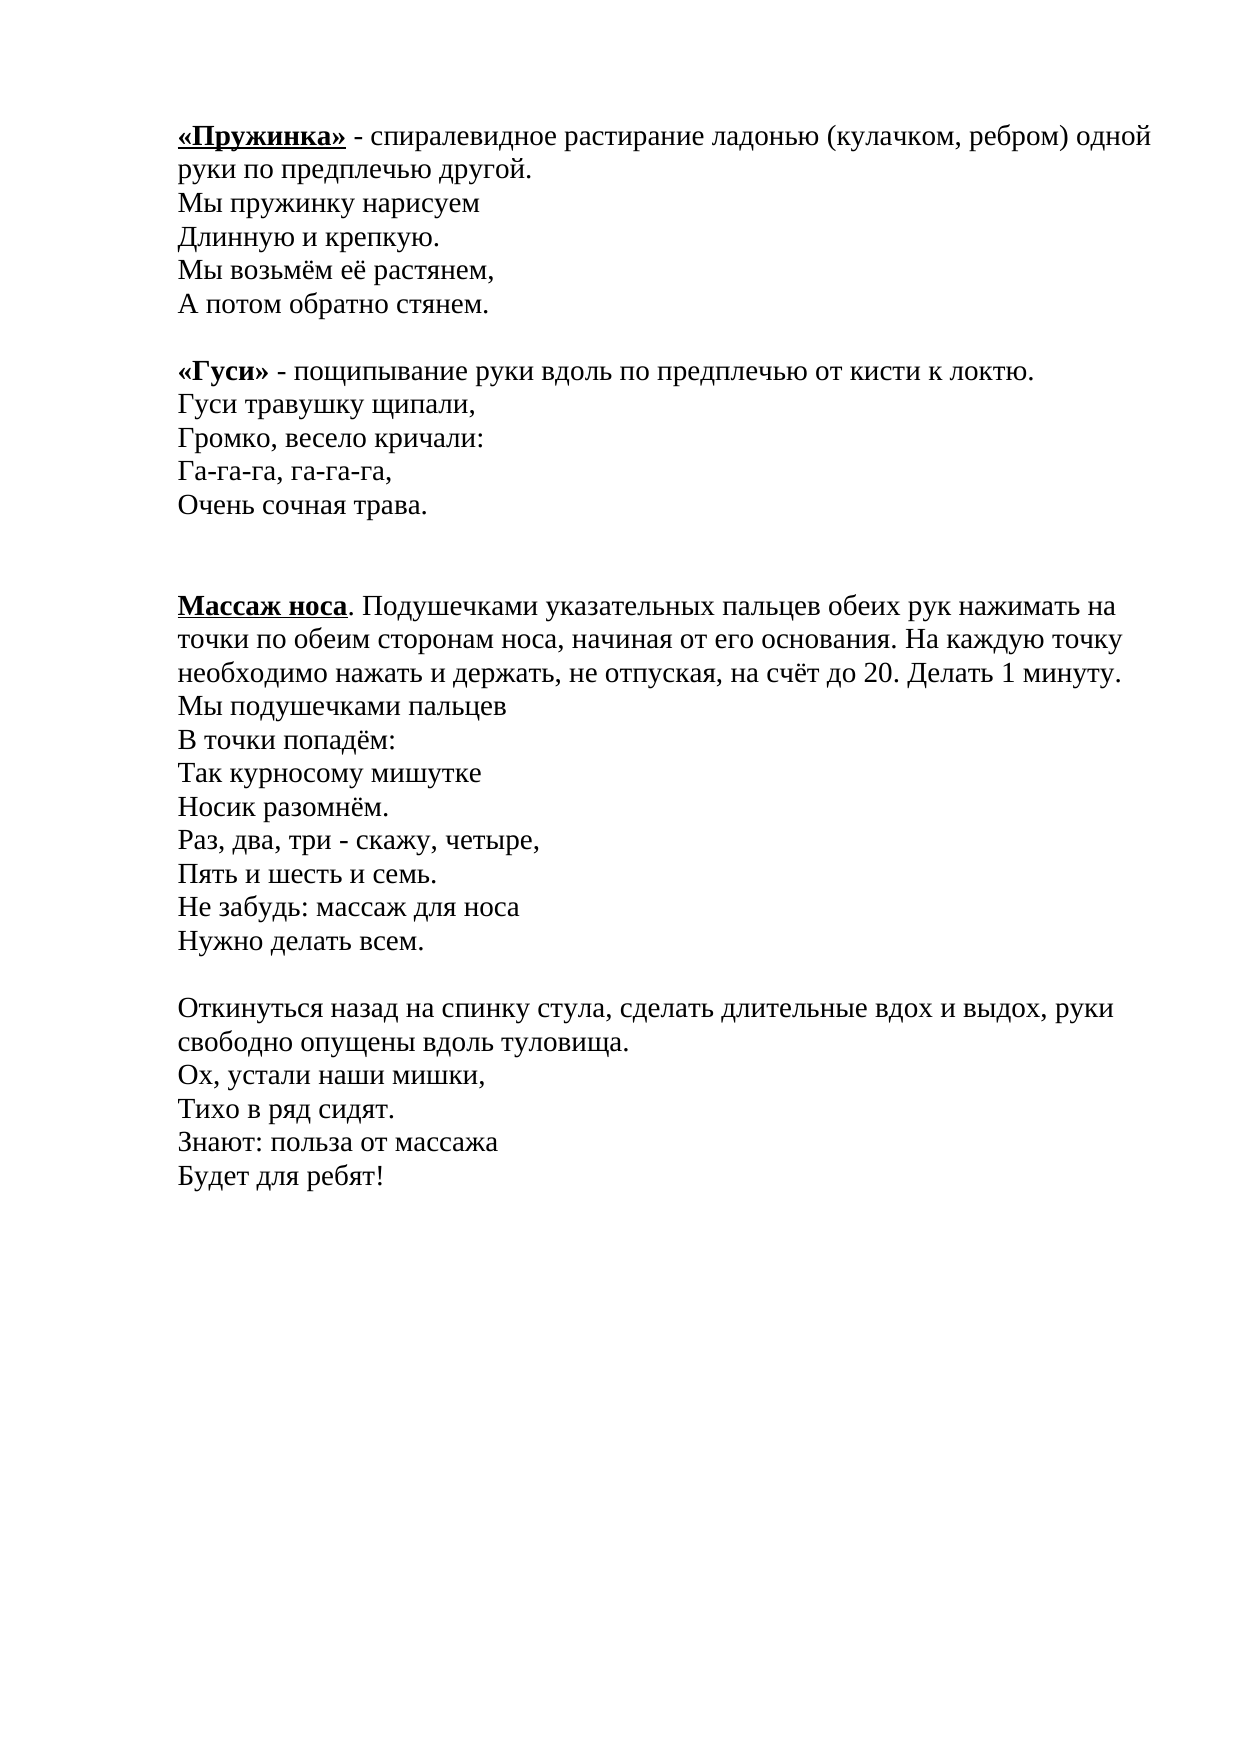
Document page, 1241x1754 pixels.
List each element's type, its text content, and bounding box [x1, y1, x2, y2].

text Не забудь: массаж для носа [177, 889, 1152, 923]
text Мы возьмём её растянем, [177, 252, 1152, 286]
text Нужно делать всем. [177, 923, 1152, 957]
text Так курносому мишутке [177, 755, 1152, 789]
text Будет для ребят! [177, 1158, 1152, 1191]
text В точки попадём: [177, 722, 1152, 755]
text Мы пружинку нарисуем [177, 185, 1152, 219]
text Пять и шесть и семь. [177, 856, 1152, 889]
text Мы подушечками пальцев [177, 688, 1152, 722]
text Ох, устали наши мишки, [177, 1057, 1152, 1091]
text Гуси травушку щипали, [177, 386, 1152, 420]
text Откинуться назад на спинку стула, сделать длительные вдох и выдох, руки свободно опущены вдоль туловища. [177, 990, 1152, 1057]
text «Пружинка» - спиралевидное растирание ладонью (кулачком, ребром) одной руки по предплечью другой. [177, 118, 1152, 185]
text Очень сочная трава. [177, 487, 1152, 521]
text Тихо в ряд сидят. [177, 1091, 1152, 1124]
text Знают: польза от массажа [177, 1124, 1152, 1158]
text Массаж носа. Подушечками указательных пальцев обеих рук нажимать на точки по обеим сторонам носа, начиная от его основания. На каждую точку необходимо нажать и держать, не отпуская, на счёт до 20. Делать 1 минуту. [177, 588, 1152, 688]
text А потом обратно стянем. [177, 286, 1152, 319]
text Носик разомнём. [177, 789, 1152, 822]
text Раз, два, три - скажу, четыре, [177, 822, 1152, 856]
text Длинную и крепкую. [177, 219, 1152, 252]
text «Гуси» - пощипывание руки вдоль по предплечью от кисти к локтю. [177, 353, 1152, 386]
text Громко, весело кричали: [177, 420, 1152, 453]
text Га-га-га, га-га-га, [177, 453, 1152, 487]
